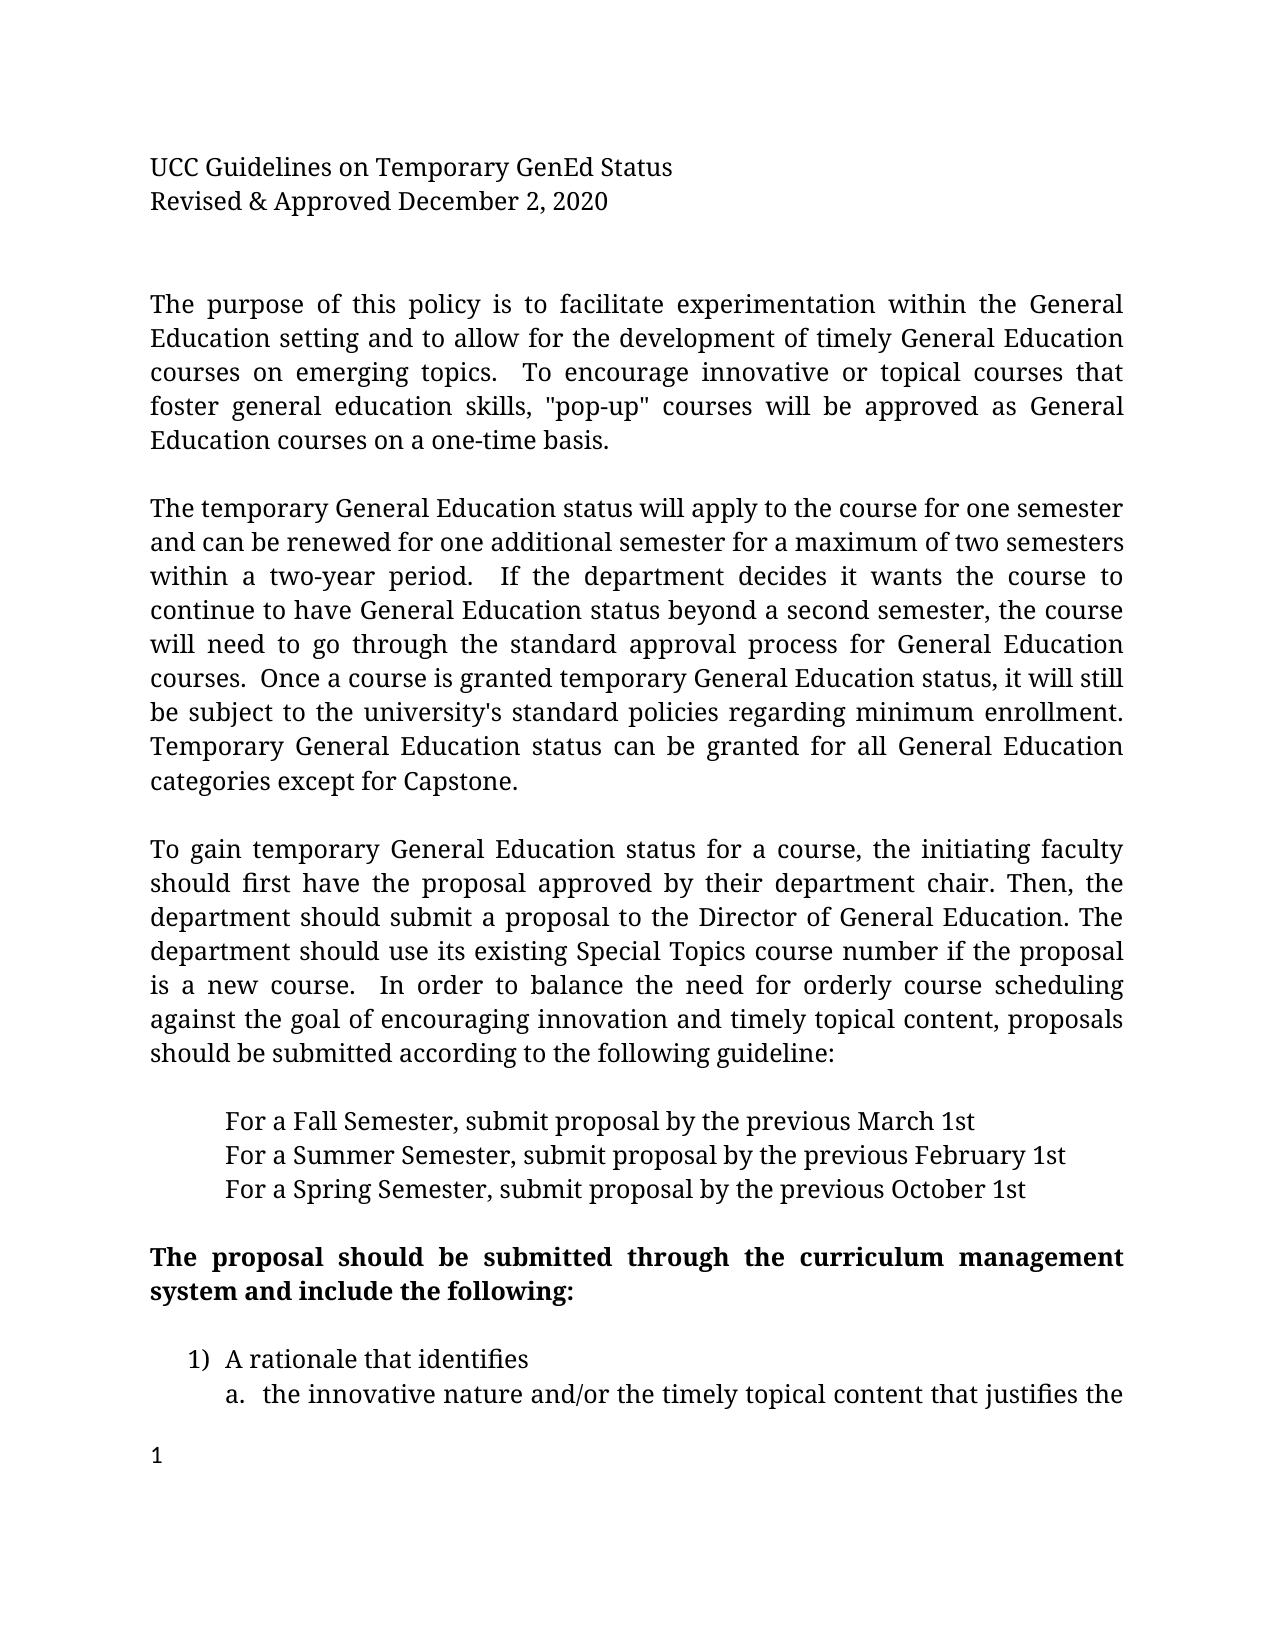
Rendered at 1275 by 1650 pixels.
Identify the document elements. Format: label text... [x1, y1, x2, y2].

list A rationale that identifies [187, 1342, 1125, 1376]
text The temporary General Education status will apply to the course for one semester and can be renewed for one additional semester for a maximum of two semesters within a two-year period. If the department decides it wants the course to continue to have General Education status beyond a second semester, the course will need to go through the standard approval process for General Education courses. Once a course is granted temporary General Education status, it will still be subject to the university's standard policies regarding minimum enrollment. Temporary General Education status can be granted for all General Education categories except for Capstone. [150, 491, 1125, 797]
text The proposal should be submitted through the curriculum management system and include the following: [150, 1240, 1125, 1308]
text To gain temporary General Education status for a course, the initiating faculty should first have the proposal approved by their department chair. Then, the department should submit a proposal to the Director of General Education. The department should use its existing Special Topics course number if the proposal is a new course. In order to balance the need for orderly course scheduling against the goal of encouraging innovation and timely topical content, proposals should be submitted according to the following guideline: [150, 831, 1125, 1070]
text Revised & Approved December 2, 2020 [150, 184, 1125, 218]
text For a Fall Semester, submit proposal by the previous March 1st [225, 1104, 1125, 1138]
text For a Summer Semester, submit proposal by the previous February 1st [225, 1138, 1125, 1172]
text The purpose of this policy is to facilitate experimentation within the General Education setting and to allow for the development of timely General Education courses on emerging topics. To encourage innovative or topical courses that foster general education skills, "pop-up" courses will be approved as General Education courses on a one-time basis. [150, 286, 1125, 457]
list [225, 1376, 1125, 1410]
text For a Spring Semester, submit proposal by the previous October 1st [225, 1172, 1125, 1206]
text UCC Guidelines on Temporary GenEd Status [150, 150, 1125, 184]
